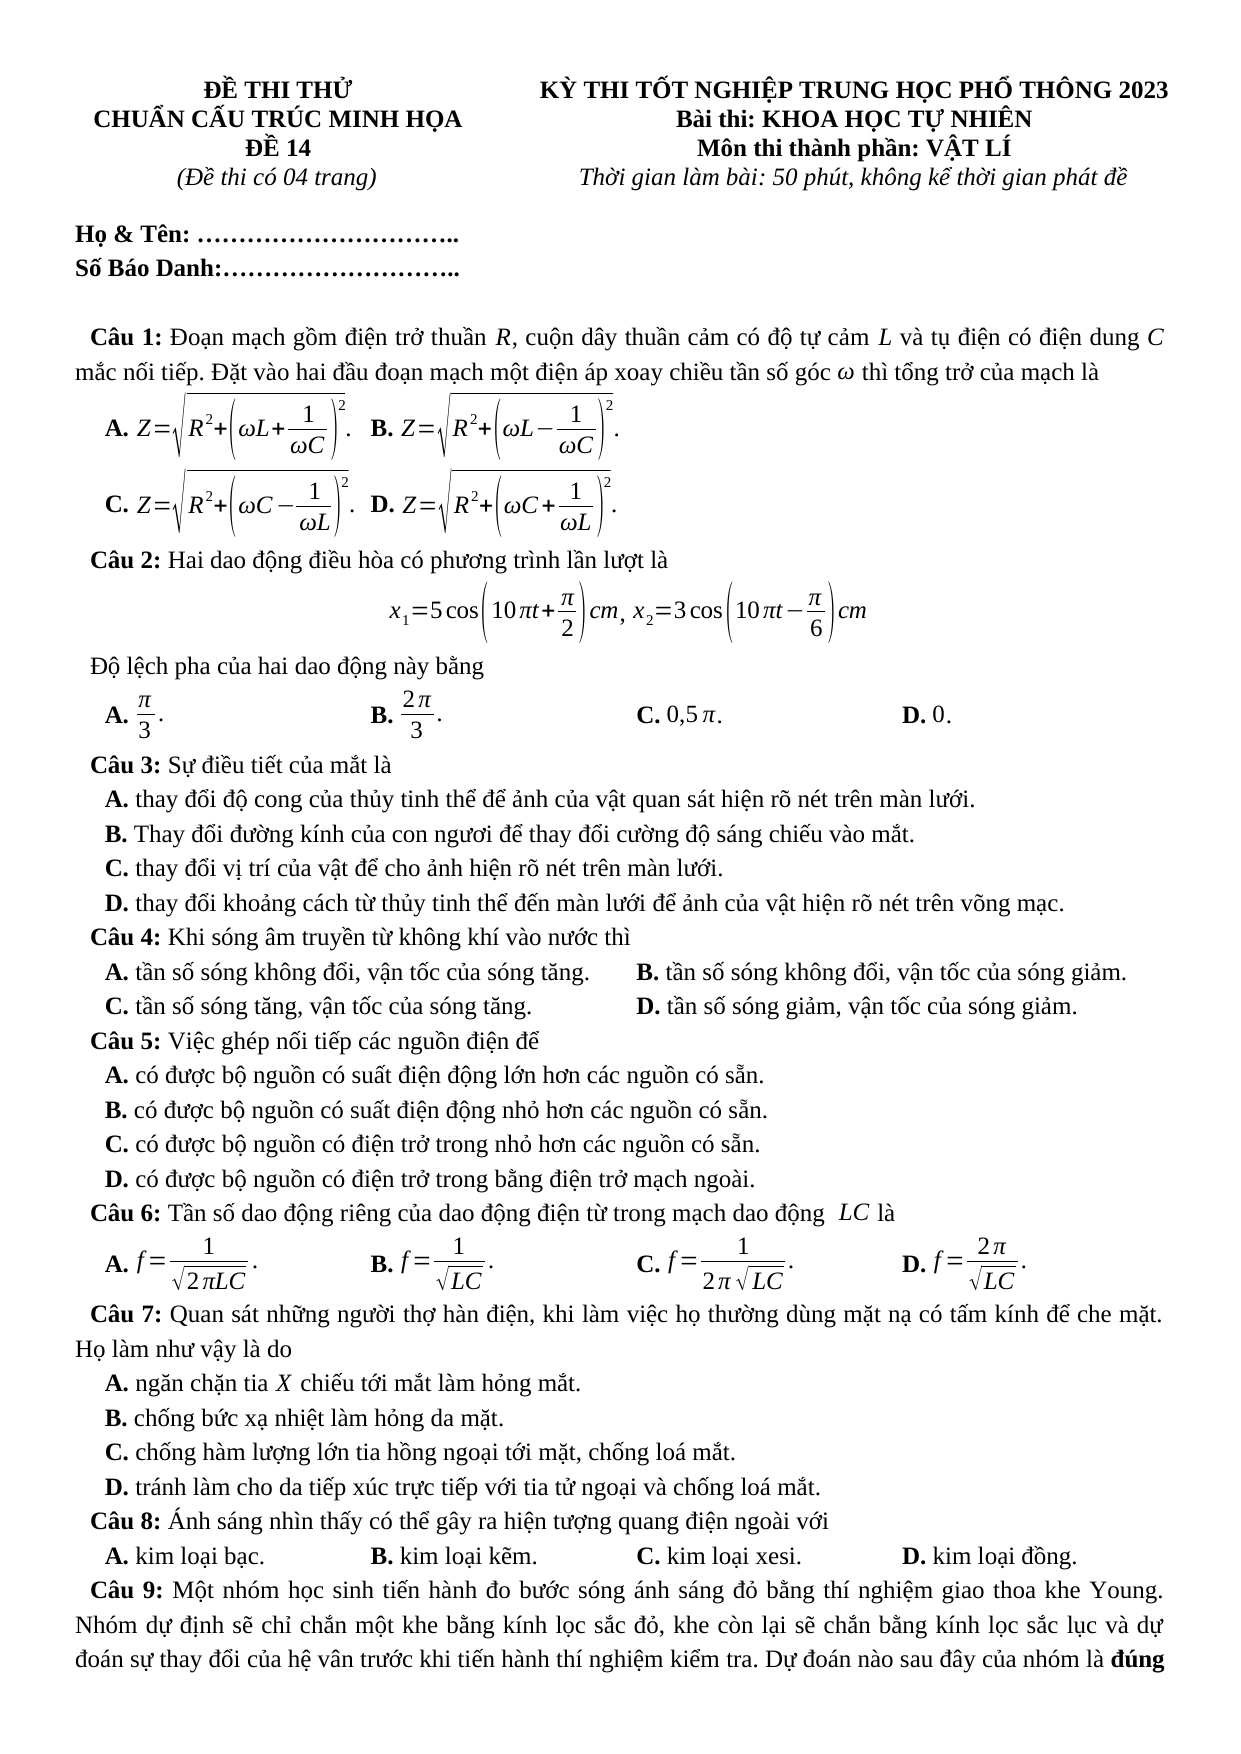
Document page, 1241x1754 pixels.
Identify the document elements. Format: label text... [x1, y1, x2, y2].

text A. kim loại bạc. B. kim loại kẽm. C. kim loại xesi. D. kim loại đồng. [75, 1541, 1165, 1570]
text , [75, 579, 1165, 645]
text Họ & Tên: ………………………….. [75, 219, 1165, 248]
text A. thay đổi độ cong của thủy tinh thể để ảnh của vật quan sát hiện rõ nét trên màn lưới. [75, 784, 1165, 813]
text C. có được bộ nguồn có điện trở trong nhỏ hơn các nguồn có sẵn. [75, 1129, 1165, 1158]
text Câu 1: Đoạn mạch gồm điện trở thuần , cuộn dây thuần cảm có độ tự cảm và tụ điện có điện dung mắc nối tiếp. Đặt vào hai đầu đoạn mạch một điện áp xoay chiều tần số góc thì tổng trở của mạch là [75, 322, 1165, 386]
text Câu 6: Tần số dao động riêng của dao động điện từ trong mạch dao động là [75, 1198, 1165, 1227]
text Câu 3: Sự điều tiết của mắt là [75, 750, 1165, 779]
text Câu 9: Một nhóm học sinh tiến hành đo bước sóng ánh sáng đỏ bằng thí nghiệm giao thoa khe Young. Nhóm dự định sẽ chỉ chắn một khe bằng kính lọc sắc đỏ, khe còn lại sẽ chắn bằng kính lọc sắc lục và dự đoán sự thay đổi của hệ vân trước khi tiến hành thí nghiệm kiểm tra. Dự đoán nào sau đây của nhóm là đúng [75, 1575, 1165, 1673]
table_header KỲ THI TỐT NGHIỆP TRUNG HỌC PHỔ THÔNG 2023 Bài thi: KHOA HỌC TỰ NHIÊN Môn thi thành phần: VẬT LÍ Thời gian làm bài: 50 phút, không kể thời gian phát đề [512, 75, 1196, 219]
text Câu 5: Việc ghép nối tiếp các nguồn điện để [75, 1026, 1165, 1055]
text Câu 2: Hai dao động điều hòa có phương trình lần lượt là [75, 545, 1165, 574]
text A. B. C. D. [75, 1233, 1165, 1294]
text D. thay đổi khoảng cách từ thủy tinh thể đến màn lưới để ảnh của vật hiện rõ nét trên võng mạc. [75, 888, 1165, 917]
text C. thay đổi vị trí của vật để cho ảnh hiện rõ nét trên màn lưới. [75, 853, 1165, 882]
text C. chống hàm lượng lớn tia hồng ngoại tới mặt, chống loá mắt. [75, 1437, 1165, 1466]
text A. có được bộ nguồn có suất điện động lớn hơn các nguồn có sẵn. [75, 1060, 1165, 1089]
text A. tần số sóng không đổi, vận tốc của sóng tăng. B. tần số sóng không đổi, vận tốc của sóng giảm. [75, 957, 1165, 986]
text D. có được bộ nguồn có điện trở trong bằng điện trở mạch ngoài. [75, 1164, 1165, 1193]
text A. . B. . [75, 391, 1165, 462]
text B. có được bộ nguồn có suất điện động nhỏ hơn các nguồn có sẵn. [75, 1095, 1165, 1124]
text B. Thay đổi đường kính của con ngươi để thay đổi cường độ sáng chiếu vào mắt. [75, 819, 1165, 848]
text Câu 7: Quan sát những người thợ hàn điện, khi làm việc họ thường dùng mặt nạ có tấm kính để che mặt. Họ làm như vậy là do [75, 1299, 1165, 1363]
text A. B. C. . D. . [75, 685, 1165, 744]
text D. tránh làm cho da tiếp xúc trực tiếp với tia tử ngoại và chống loá mắt. [75, 1472, 1165, 1501]
text Câu 8: Ánh sáng nhìn thấy có thể gây ra hiện tượng quang điện ngoài với [75, 1506, 1165, 1535]
table_header ĐỀ THI THỬ CHUẨN CẤU TRÚC MINH HỌA ĐỀ 14 (Đề thi có 04 trang) [44, 75, 512, 219]
text B. chống bức xạ nhiệt làm hỏng da mặt. [75, 1403, 1165, 1432]
text C. tần số sóng tăng, vận tốc của sóng tăng. D. tần số sóng giảm, vận tốc của sóng giảm. [75, 991, 1165, 1020]
text Số Báo Danh:……………………….. [75, 253, 1165, 282]
text C. . D. . [75, 468, 1165, 539]
text Độ lệch pha của hai dao động này bằng [75, 651, 1165, 680]
text Câu 4: Khi sóng âm truyền từ không khí vào nước thì [75, 922, 1165, 951]
text A. ngăn chặn tia chiếu tới mắt làm hỏng mắt. [75, 1368, 1165, 1397]
